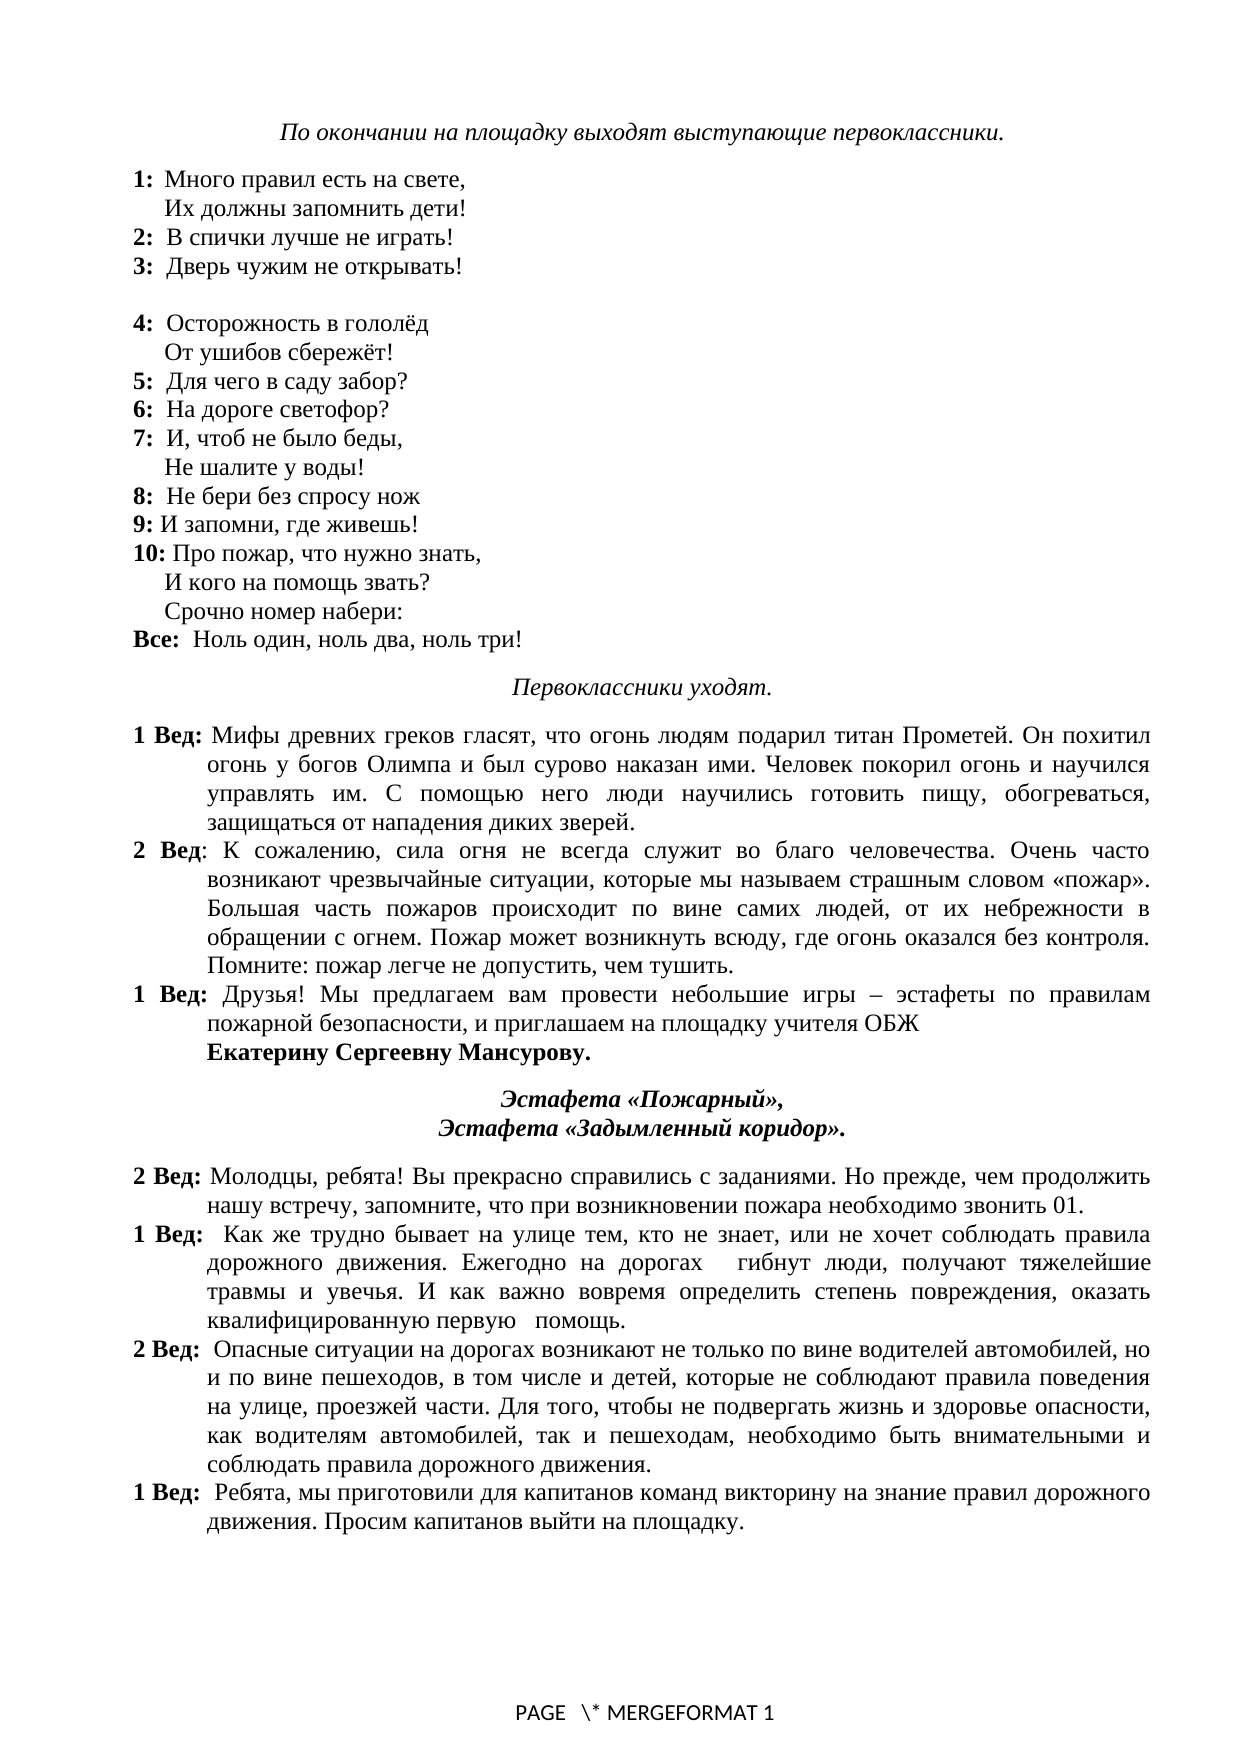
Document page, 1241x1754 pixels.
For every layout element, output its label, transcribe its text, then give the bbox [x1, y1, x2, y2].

text 6: На дороге светофор? [133, 394, 1152, 423]
text Эстафета «Задымленный коридор». [133, 1113, 1152, 1142]
text 1 Вед: Мифы древних греков гласят, что огонь людям подарил титан Прометей. Он похитил огонь у богов Олимпа и был сурово наказан ими. Человек покорил огонь и научился управлять им. С помощью него люди научились готовить пищу, обогреваться, защищаться от нападения диких зверей. [133, 720, 1152, 835]
text 7: И, чтоб не было беды, [133, 423, 1152, 452]
text 2: В спички лучше не играть! [133, 222, 1152, 251]
text 2 Вед: Молодцы, ребята! Вы прекрасно справились с заданиями. Но прежде, чем продолжить нашу встречу, запомните, что при возникновении пожара необходимо звонить 01. [133, 1161, 1152, 1219]
text Не шалите у воды! [133, 452, 1152, 481]
text И кого на помощь звать? [133, 567, 1152, 596]
text 1 Вед: Друзья! Мы предлагаем вам провести небольшие игры – эстафеты по правилам пожарной безопасности, и приглашаем на площадку учителя ОБЖ [133, 979, 1152, 1037]
text Срочно номер набери: [133, 596, 1152, 624]
text 10: Про пожар, что нужно знать, [133, 538, 1152, 567]
text 1: Много правил есть на свете, [133, 164, 1152, 193]
text По окончании на площадку выходят выступающие первоклассники. [133, 117, 1152, 145]
text 8: Не бери без спросу нож [133, 481, 1152, 509]
text 4: Осторожность в гололёд [133, 308, 1152, 337]
text 2 Вед: К сожалению, сила огня не всегда служит во благо человечества. Очень часто возникают чрезвычайные ситуации, которые мы называем страшным словом «пожар». Большая часть пожаров происходит по вине самих людей, от их небрежности в обращении с огнем. Пожар может возникнуть всюду, где огонь оказался без контроля. Помните: пожар легче не допустить, чем тушить. [133, 835, 1152, 979]
text 9: И запомни, где живешь! [133, 509, 1152, 538]
text Екатерину Сергеевну Мансурову. [207, 1037, 1152, 1065]
text 3: Дверь чужим не открывать! [133, 251, 1152, 279]
text Все: Ноль один, ноль два, ноль три! [133, 624, 1152, 653]
text Эстафета «Пожарный», [133, 1084, 1152, 1113]
text 1 Вед: Как же трудно бывает на улице тем, кто не знает, или не хочет соблюдать правила дорожного движения. Ежегодно на дорогах гибнут люди, получают тяжелейшие травмы и увечья. И как важно вовремя определить степень повреждения, оказать квалифицированную первую помощь. [133, 1219, 1152, 1334]
text Первоклассники уходят. [133, 672, 1152, 701]
text От ушибов сбережёт! [133, 337, 1152, 366]
text 1 Вед: Ребята, мы приготовили для капитанов команд викторину на знание правил дорожного движения. Просим капитанов выйти на площадку. [133, 1477, 1152, 1535]
text 2 Вед: Опасные ситуации на дорогах возникают не только по вине водителей автомобилей, но и по вине пешеходов, в том числе и детей, которые не соблюдают правила поведения на улице, проезжей части. Для того, чтобы не подвергать жизнь и здоровье опасности, как водителям автомобилей, так и пешеходам, необходимо быть внимательными и соблюдать правила дорожного движения. [133, 1334, 1152, 1477]
text Их должны запомнить дети! [133, 193, 1152, 222]
text 5: Для чего в саду забор? [133, 366, 1152, 394]
